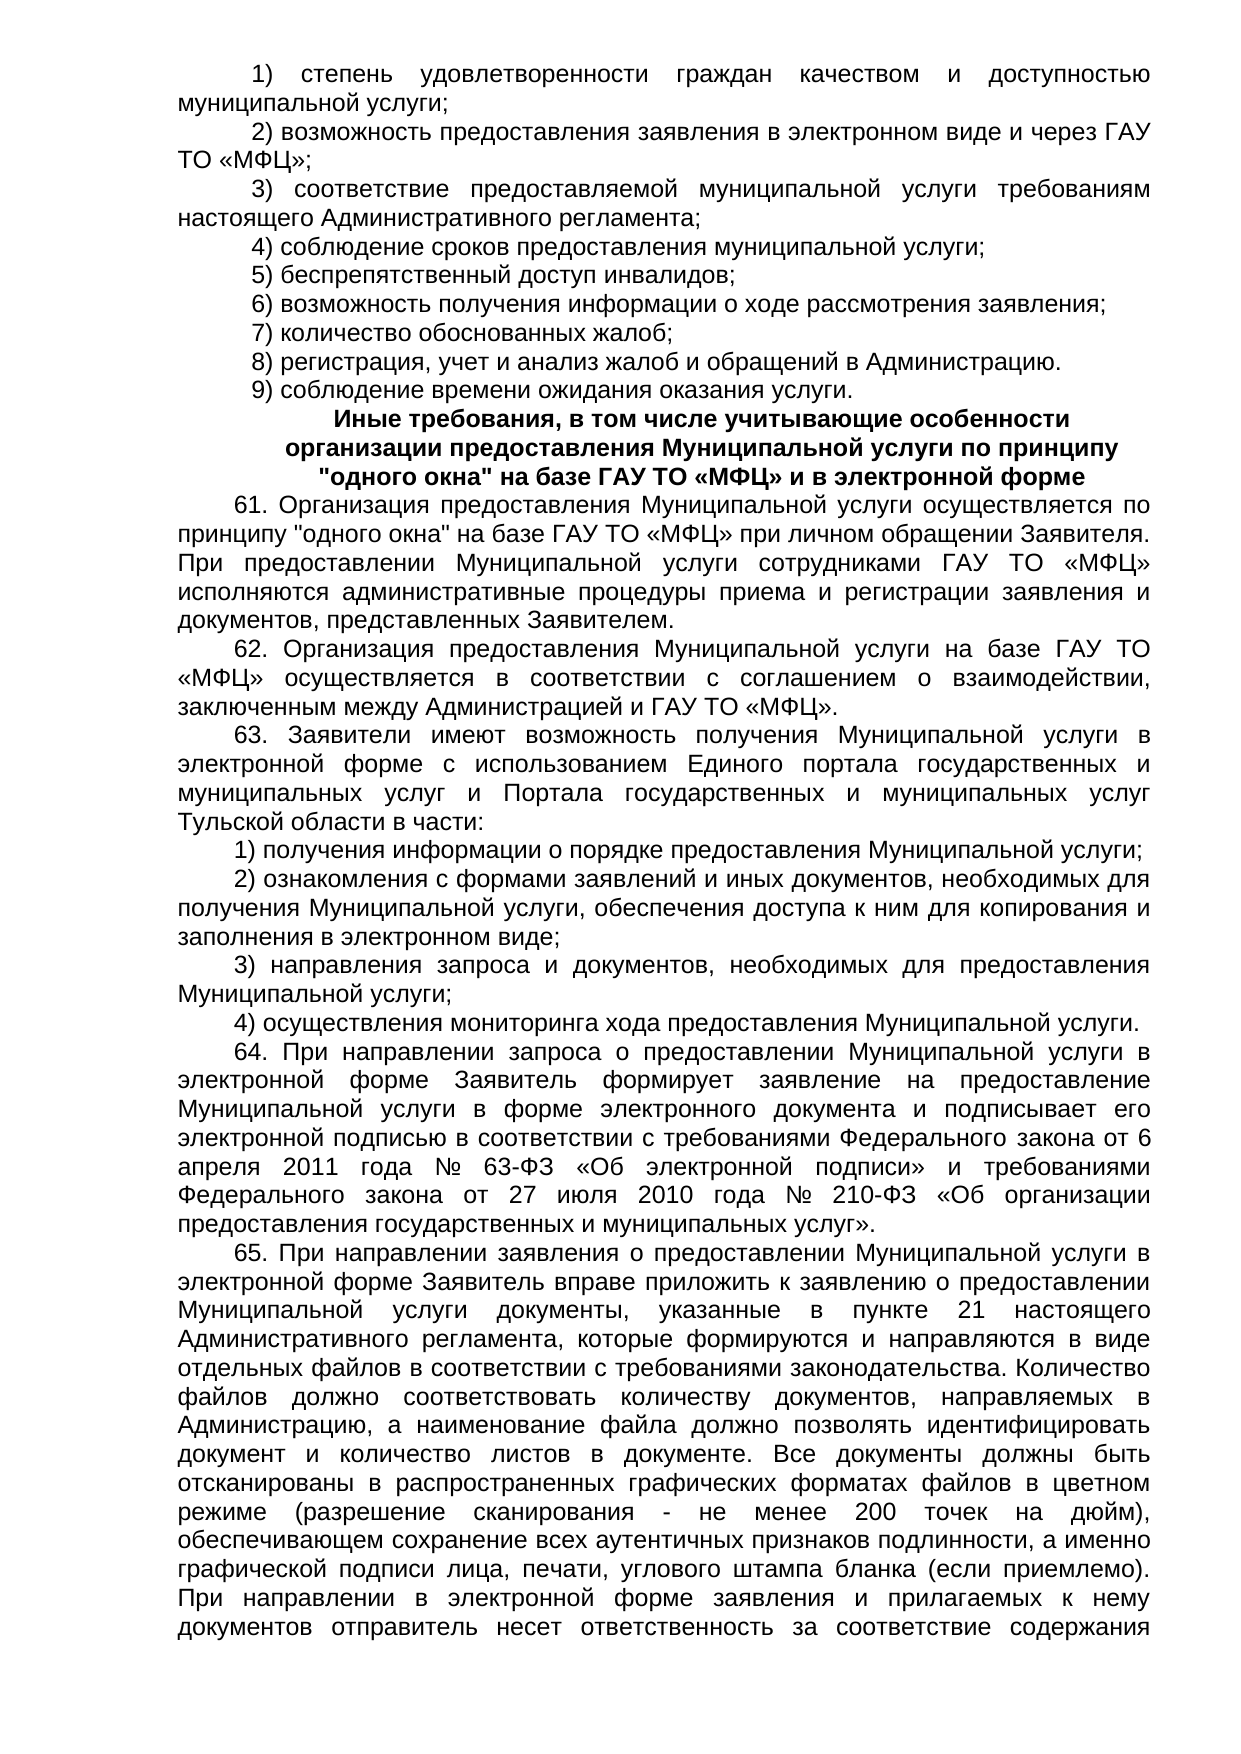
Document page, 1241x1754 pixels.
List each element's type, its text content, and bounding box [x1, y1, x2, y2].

text организации предоставления Муниципальной услуги по принципу [177, 433, 1152, 462]
text 63. Заявители имеют возможность получения Муниципальной услуги в электронной форме с использованием Единого портала государственных и муниципальных услуг и Портала государственных и муниципальных услуг Тульской области в части: [177, 720, 1152, 835]
text 7) количество обоснованных жалоб; [177, 318, 1152, 347]
text 4) соблюдение сроков предоставления муниципальной услуги; [177, 232, 1152, 260]
text 61. Организация предоставления Муниципальной услуги осуществляется по принципу "одного окна" на базе ГАУ ТО «МФЦ» при личном обращении Заявителя. При предоставлении Муниципальной услуги сотрудниками ГАУ ТО «МФЦ» исполняются административные процедуры приема и регистрации заявления и документов, представленных Заявителем. [177, 490, 1152, 634]
text 8) регистрация, учет и анализ жалоб и обращений в Администрацию. [177, 347, 1152, 375]
text "одного окна" на базе ГАУ ТО «МФЦ» и в электронной форме [177, 462, 1152, 490]
text Иные требования, в том числе учитывающие особенности [177, 404, 1152, 433]
text 3) направления запроса и документов, необходимых для предоставления Муниципальной услуги; [177, 950, 1152, 1008]
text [177, 1238, 1152, 1640]
text 2) ознакомления с формами заявлений и иных документов, необходимых для получения Муниципальной услуги, обеспечения доступа к ним для копирования и заполнения в электронном виде; [177, 864, 1152, 950]
text 6) возможность получения информации о ходе рассмотрения заявления; [177, 289, 1152, 318]
text 4) осуществления мониторинга хода предоставления Муниципальной услуги. [177, 1008, 1152, 1037]
text 3) соответствие предоставляемой муниципальной услуги требованиям настоящего Административного регламента; [177, 174, 1152, 232]
text 9) соблюдение времени ожидания оказания услуги. [177, 375, 1152, 404]
text 64. При направлении запроса о предоставлении Муниципальной услуги в электронной форме Заявитель формирует заявление на предоставление Муниципальной услуги в форме электронного документа и подписывает его электронной подписью в соответствии с требованиями Федерального закона от 6 апреля 2011 года № 63-ФЗ «Об электронной подписи» и требованиями Федерального закона от 27 июля 2010 года № 210-ФЗ «Об организации предоставления государственных и муниципальных услуг». [177, 1037, 1152, 1238]
text 1) получения информации о порядке предоставления Муниципальной услуги; [177, 835, 1152, 864]
text 1) степень удовлетворенности граждан качеством и доступностью муниципальной услуги; [177, 59, 1152, 117]
text 62. Организация предоставления Муниципальной услуги на базе ГАУ ТО «МФЦ» осуществляется в соответствии с соглашением о взаимодействии, заключенным между Администрацией и ГАУ ТО «МФЦ». [177, 634, 1152, 720]
text 2) возможность предоставления заявления в электронном виде и через ГАУ ТО «МФЦ»; [177, 117, 1152, 174]
text 5) беспрепятственный доступ инвалидов; [177, 260, 1152, 289]
